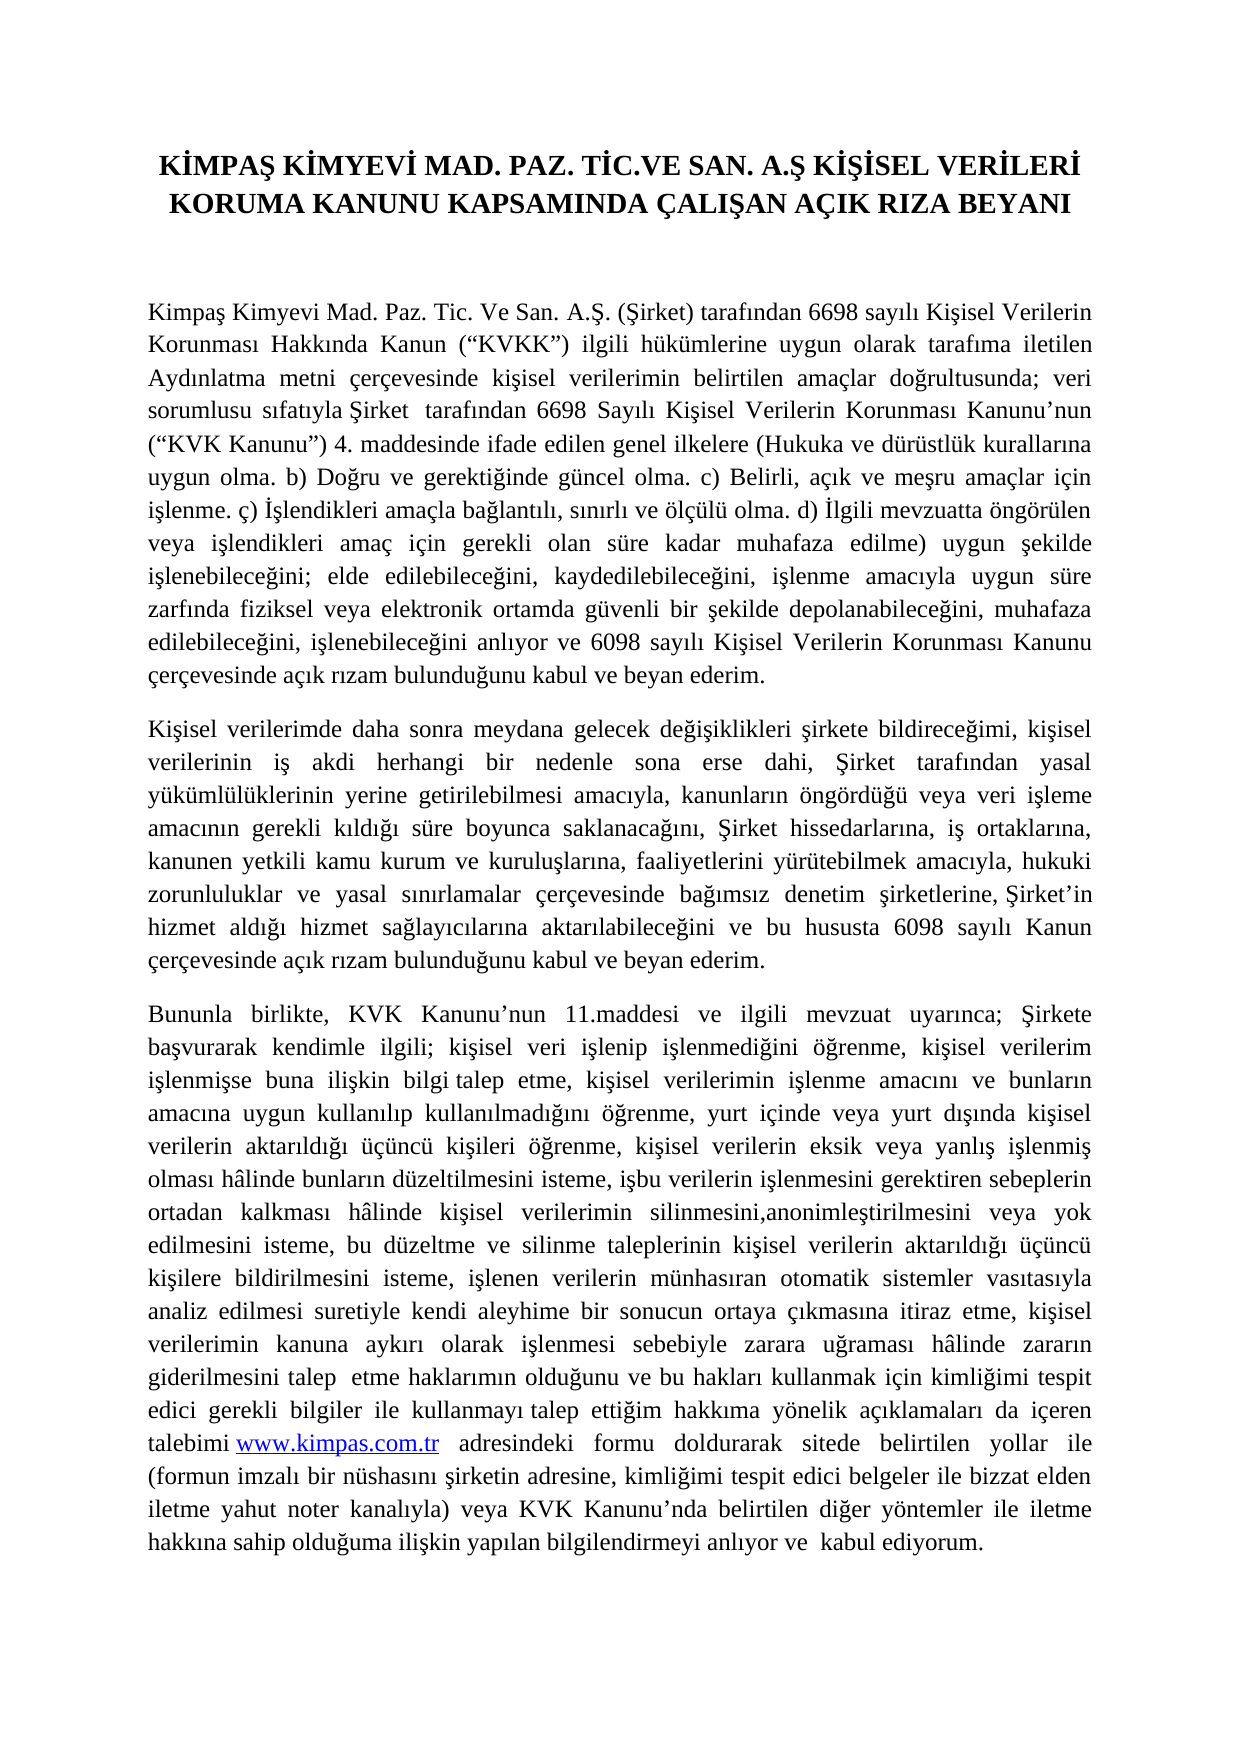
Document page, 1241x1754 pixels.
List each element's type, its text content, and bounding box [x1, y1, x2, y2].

text KİMPAŞ KİMYEVİ MAD. PAZ. TİC.VE SAN. A.Ş KİŞİSEL VERİLERİ KORUMA KANUNU KAPSAMINDA ÇALIŞAN AÇIK RIZA BEYANI [148, 148, 1093, 220]
text Kişisel verilerimde daha sonra meydana gelecek değişiklikleri şirkete bildireceğimi, kişisel verilerinin iş akdi herhangi bir nedenle sona erse dahi, Şirket tarafından yasal yükümlülüklerinin yerine getirilebilmesi amacıyla, kanunların öngördüğü veya veri işleme amacının gerekli kıldığı süre boyunca saklanacağını, Şirket hissedarlarına, iş ortaklarına, kanunen yetkili kamu kurum ve kuruluşlarına, faaliyetlerini yürütebilmek amacıyla, hukuki zorunluluklar ve yasal sınırlamalar çerçevesinde bağımsız denetim şirketlerine, Şirket’in hizmet aldığı hizmet sağlayıcılarına aktarılabileceğini ve bu hususta 6098 sayılı Kanun çerçevesinde açık rızam bulunduğunu kabul ve beyan ederim. [148, 714, 1093, 973]
text Bununla birlikte, KVK Kanunu’nun 11.maddesi ve ilgili mevzuat uyarınca; Şirkete başvurarak kendimle ilgili; kişisel veri işlenip işlenmediğini öğrenme, kişisel verilerim işlenmişse buna ilişkin bilgi talep etme, kişisel verilerimin işlenme amacını ve bunların amacına uygun kullanılıp kullanılmadığını öğrenme, yurt içinde veya yurt dışında kişisel verilerin aktarıldığı üçüncü kişileri öğrenme, kişisel verilerin eksik veya yanlış işlenmiş olması hâlinde bunların düzeltilmesini isteme, işbu verilerin işlenmesini gerektiren sebeplerin ortadan kalkması hâlinde kişisel verilerimin silinmesini,anonimleştirilmesini veya yok edilmesini isteme, bu düzeltme ve silinme taleplerinin kişisel verilerin aktarıldığı üçüncü kişilere bildirilmesini isteme, işlenen verilerin münhasıran otomatik sistemler vasıtasıyla analiz edilmesi suretiyle kendi aleyhime bir sonucun ortaya çıkmasına itiraz etme, kişisel verilerimin kanuna aykırı olarak işlenmesi sebebiyle zarara uğraması hâlinde zararın giderilmesini talep etme haklarımın olduğunu ve bu hakları kullanmak için kimliğimi tespit edici gerekli bilgiler ile kullanmayı talep ettiğim hakkıma yönelik açıklamaları da içeren talebimi www.kimpas.com.tr adresindeki formu doldurarak sitede belirtilen yollar ile (formun imzalı bir nüshasını şirketin adresine, kimliğimi tespit edici belgeler ile bizzat elden iletme yahut noter kanalıyla) veya KVK Kanunu’nda belirtilen diğer yöntemler ile iletme hakkına sahip olduğuma ilişkin yapılan bilgilendirmeyi anlıyor ve kabul ediyorum. [148, 999, 1093, 1556]
text Kimpaş Kimyevi Mad. Paz. Tic. Ve San. A.Ş. (Şirket) tarafından 6698 sayılı Kişisel Verilerin Korunması Hakkında Kanun (“KVKK”) ilgili hükümlerine uygun olarak tarafıma iletilen Aydınlatma metni çerçevesinde kişisel verilerimin belirtilen amaçlar doğrultusunda; veri sorumlusu sıfatıyla Şirket tarafından 6698 Sayılı Kişisel Verilerin Korunması Kanunu’nun (“KVK Kanunu”) 4. maddesinde ifade edilen genel ilkelere (Hukuka ve dürüstlük kurallarına uygun olma. b) Doğru ve gerektiğinde güncel olma. c) Belirli, açık ve meşru amaçlar için işlenme. ç) İşlendikleri amaçla bağlantılı, sınırlı ve ölçülü olma. d) İlgili mevzuatta öngörülen veya işlendikleri amaç için gerekli olan süre kadar muhafaza edilme) uygun şekilde işlenebileceğini; elde edilebileceğini, kaydedilebileceğini, işlenme amacıyla uygun süre zarfında fiziksel veya elektronik ortamda güvenli bir şekilde depolanabileceğini, muhafaza edilebileceğini, işlenebileceğini anlıyor ve 6098 sayılı Kişisel Verilerin Korunması Kanunu çerçevesinde açık rızam bulunduğunu kabul ve beyan ederim. [148, 297, 1093, 688]
